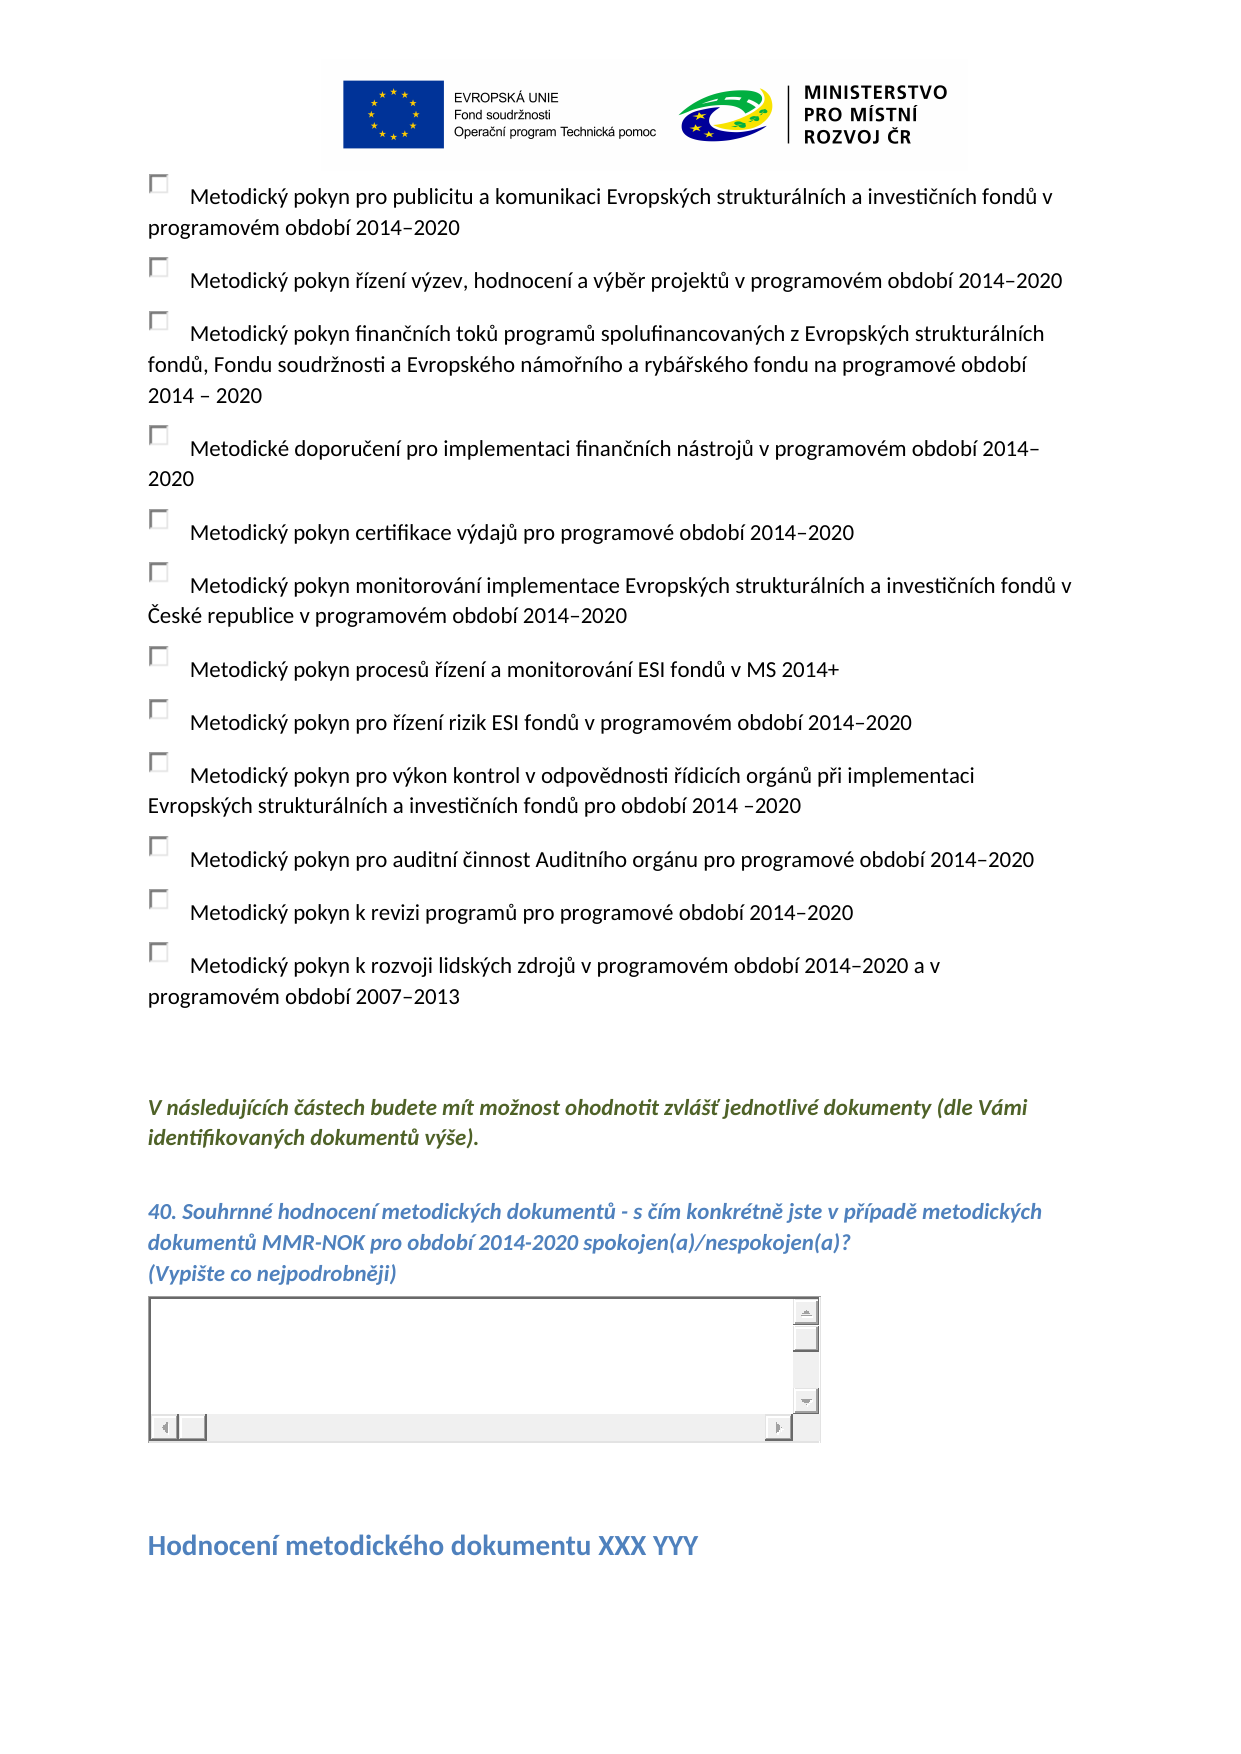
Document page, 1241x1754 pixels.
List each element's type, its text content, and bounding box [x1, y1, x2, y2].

picture [321, 59, 968, 160]
